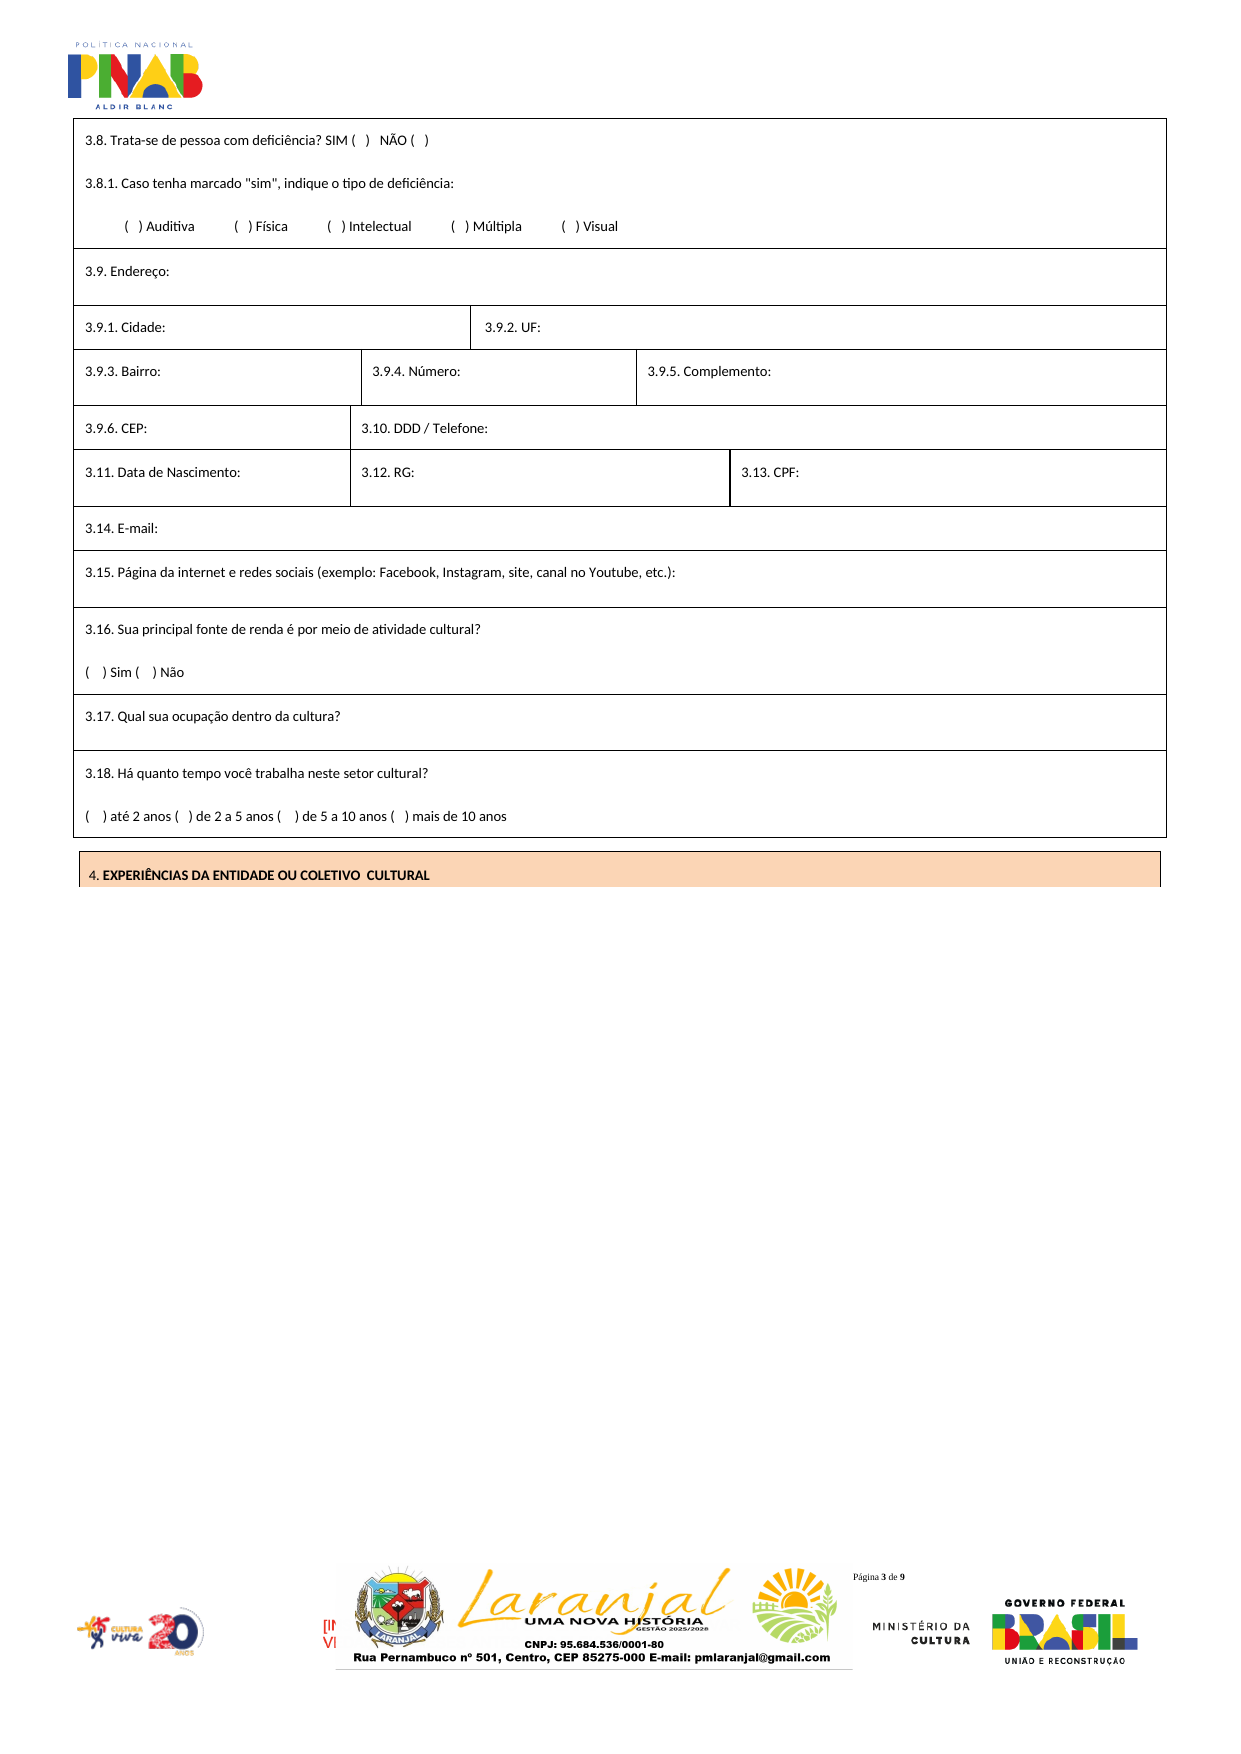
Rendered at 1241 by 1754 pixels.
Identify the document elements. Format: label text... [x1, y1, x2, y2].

table_cell 3.10. DDD / Telefone: [351, 406, 1166, 449]
table_cell 3.17. Qual sua ocupação dentro da cultura? [74, 695, 1166, 750]
text 4. EXPERIÊNCIAS DA ENTIDADE OU COLETIVO CULTURAL [80, 852, 1160, 887]
table_cell 3.9.6. CEP: [74, 406, 350, 449]
table_cell 3.11. Data de Nascimento: [74, 450, 350, 506]
picture [288, 1563, 853, 1671]
picture [862, 1581, 1153, 1683]
table_cell 3.13. CPF: [731, 450, 1166, 506]
table_cell 3.9. Endereço: [74, 249, 1166, 305]
picture [52, 1596, 223, 1670]
table_cell 3.18. Há quanto tempo você trabalha neste setor cultural? ( ) até 2 anos ( ) de 2 a 5 anos ( ) de 5 a 10 anos ( ) mais de 10 anos [74, 751, 1166, 837]
table_cell 3.9.3. Bairro: [74, 350, 361, 405]
table_cell 3.12. RG: [351, 450, 729, 506]
table_cell 3.8. Trata-se de pessoa com deficiência? SIM ( ) NÃO ( ) 3.8.1. Caso tenha marcado "sim", indique o tipo de deficiência: ( ) Auditiva ( ) Física ( ) Intelectual ( ) Múltipla ( ) Visual [74, 119, 1166, 248]
table_cell 3.9.4. Número: [362, 350, 636, 405]
table_cell 3.9.1. Cidade: [74, 306, 470, 349]
table_cell 3.16. Sua principal fonte de renda é por meio de atividade cultural? ( ) Sim ( ) Não [74, 608, 1166, 694]
table_cell 3.15. Página da internet e redes sociais (exemplo: Facebook, Instagram, site, canal no Youtube, etc.): [74, 551, 1166, 607]
picture [45, 18, 223, 121]
table_cell 3.14. E-mail: [74, 507, 1166, 550]
table_cell 3.9.2. UF: [471, 306, 1166, 349]
table_cell 3.9.5. Complemento: [637, 350, 1166, 405]
